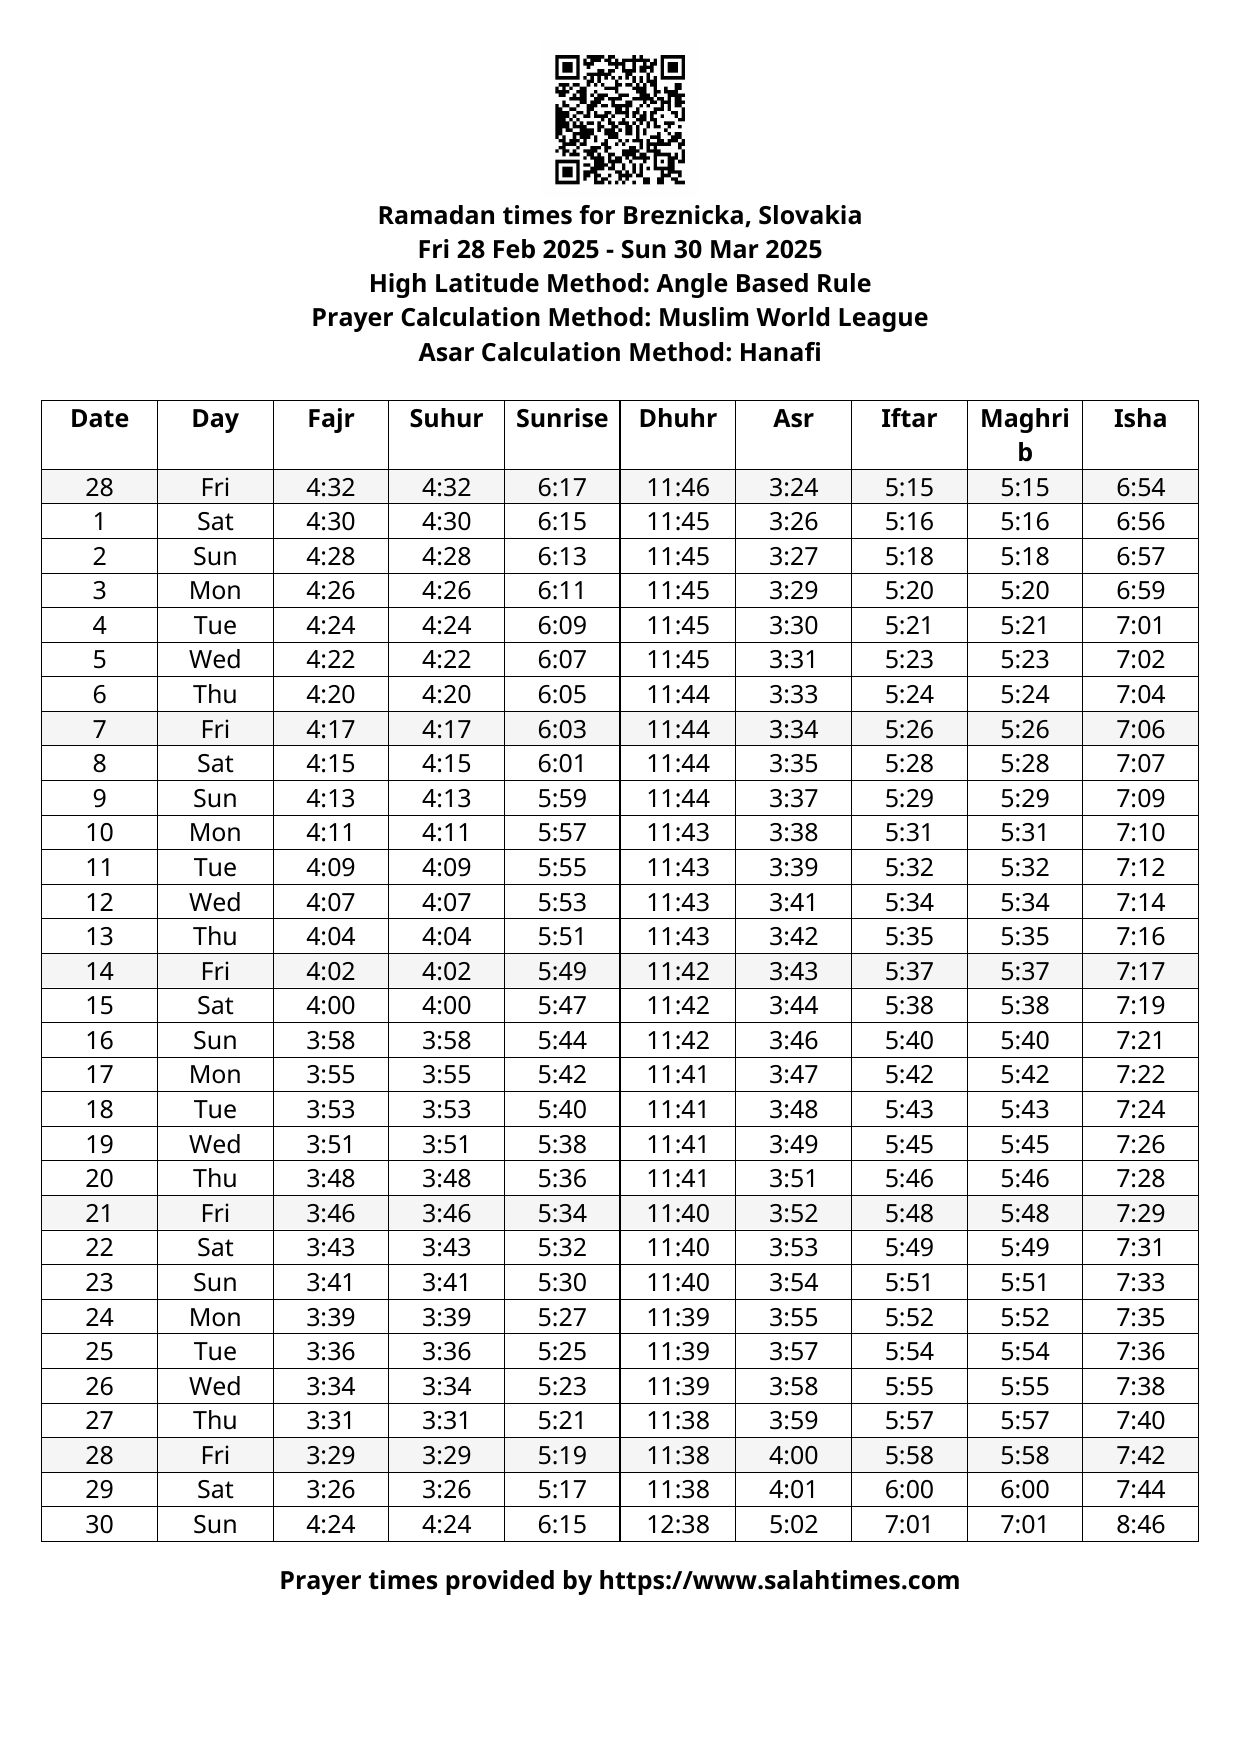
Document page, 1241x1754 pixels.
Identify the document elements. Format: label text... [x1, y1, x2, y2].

table_cell 5:45 [968, 1127, 1082, 1160]
table_cell 28 [42, 1438, 157, 1472]
table_cell 3:31 [389, 1404, 504, 1437]
table_cell 11:38 [621, 1473, 735, 1506]
table_cell 29 [42, 1473, 157, 1506]
table_cell 3:55 [736, 1300, 851, 1333]
table_cell 3:43 [274, 1231, 388, 1264]
table_cell 5:37 [852, 954, 967, 987]
table_cell 3:59 [736, 1404, 851, 1437]
table_cell 7:10 [1083, 816, 1198, 849]
table_cell Sat [158, 504, 273, 538]
table_cell 11:41 [621, 1092, 735, 1126]
table_cell 4:26 [274, 574, 388, 607]
table_cell 11:41 [621, 1058, 735, 1091]
table_cell 3:31 [274, 1404, 388, 1437]
table_cell 3:29 [736, 574, 851, 607]
table_cell 14 [42, 954, 157, 987]
table_cell 11:42 [621, 989, 735, 1022]
table_cell 7:16 [1083, 919, 1198, 953]
table_cell 5:20 [968, 574, 1082, 607]
table_cell 7:19 [1083, 989, 1198, 1022]
table_cell Mon [158, 816, 273, 849]
table_cell 12:38 [621, 1507, 735, 1541]
table_cell 11:42 [621, 954, 735, 987]
table_cell 7:07 [1083, 746, 1198, 780]
table_cell 5:31 [968, 816, 1082, 849]
table_cell 16 [42, 1023, 157, 1057]
table_cell Thu [158, 677, 273, 711]
table_cell 3:43 [736, 954, 851, 987]
table_cell 11 [42, 850, 157, 884]
table_cell 4:00 [736, 1438, 851, 1472]
table_cell 4:20 [274, 677, 388, 711]
table_cell 3:39 [736, 850, 851, 884]
table_cell 12 [42, 885, 157, 918]
table_cell 5:53 [505, 885, 619, 918]
table_cell 3:53 [736, 1231, 851, 1264]
table_cell 6 [42, 677, 157, 711]
table_cell 3:33 [736, 677, 851, 711]
table_cell Tue [158, 1334, 273, 1368]
table_cell 4:24 [389, 608, 504, 642]
table_cell 7:26 [1083, 1127, 1198, 1160]
table_cell Sat [158, 1473, 273, 1506]
table_cell 4:32 [274, 470, 388, 503]
table_cell 13 [42, 919, 157, 953]
table_cell 3:29 [274, 1438, 388, 1472]
table_cell 6:13 [505, 539, 619, 572]
table_cell 11:45 [621, 539, 735, 572]
table_cell Sat [158, 989, 273, 1022]
table_cell 6:15 [505, 504, 619, 538]
table_header Sunrise [505, 401, 619, 469]
table_cell 3:54 [736, 1265, 851, 1299]
table_cell 5:57 [968, 1404, 1082, 1437]
table_cell 18 [42, 1092, 157, 1126]
table_cell 5:32 [505, 1231, 619, 1264]
table_cell 7:17 [1083, 954, 1198, 987]
table_cell 4:00 [274, 989, 388, 1022]
table_cell 5:36 [505, 1161, 619, 1195]
table_cell 3:41 [736, 885, 851, 918]
table_cell 5:42 [852, 1058, 967, 1091]
table_cell Thu [158, 1404, 273, 1437]
text Asar Calculation Method: Hanafi [42, 334, 1198, 368]
table_cell 4:04 [274, 919, 388, 953]
table_cell 4:22 [389, 643, 504, 676]
table_cell 5:18 [852, 539, 967, 572]
table_cell 8:46 [1083, 1507, 1198, 1541]
table_header Suhur [389, 401, 504, 469]
table_cell 7:40 [1083, 1404, 1198, 1437]
table_cell 7:42 [1083, 1438, 1198, 1472]
table_cell 7:04 [1083, 677, 1198, 711]
table_cell 5:54 [968, 1334, 1082, 1368]
table_cell 4 [42, 608, 157, 642]
table_cell 5:38 [968, 989, 1082, 1022]
table_cell Mon [158, 1058, 273, 1091]
table_cell 5:59 [505, 781, 619, 814]
table_cell 3:38 [736, 816, 851, 849]
table_cell 11:43 [621, 885, 735, 918]
table_cell 7:38 [1083, 1369, 1198, 1402]
table_cell 5:51 [505, 919, 619, 953]
table_cell Fri [158, 954, 273, 987]
table_cell 11:42 [621, 1023, 735, 1057]
table_cell 21 [42, 1196, 157, 1229]
table_cell 5:21 [505, 1404, 619, 1437]
table_cell 3:35 [736, 746, 851, 780]
table_cell 3:46 [389, 1196, 504, 1229]
table_cell 5:48 [968, 1196, 1082, 1229]
table_cell 4:17 [389, 712, 504, 745]
table_cell 1 [42, 504, 157, 538]
table_cell 4:07 [389, 885, 504, 918]
table_cell 8 [42, 746, 157, 780]
table_cell 4:17 [274, 712, 388, 745]
table_cell Wed [158, 1369, 273, 1402]
table_cell 3:53 [274, 1092, 388, 1126]
table_cell 4:11 [274, 816, 388, 849]
table_cell Fri [158, 1438, 273, 1472]
table_cell 4:00 [389, 989, 504, 1022]
table_cell Sun [158, 1265, 273, 1299]
table_cell 5:16 [852, 504, 967, 538]
table_cell 5:34 [505, 1196, 619, 1229]
table_cell Mon [158, 1300, 273, 1333]
table_cell 2 [42, 539, 157, 572]
table_cell 5:52 [852, 1300, 967, 1333]
table_cell Sun [158, 781, 273, 814]
table_cell 3:37 [736, 781, 851, 814]
table_cell 5:38 [505, 1127, 619, 1160]
table_cell 3:30 [736, 608, 851, 642]
table_cell 5:24 [968, 677, 1082, 711]
table_cell Wed [158, 643, 273, 676]
table_cell 15 [42, 989, 157, 1022]
table_cell 6:09 [505, 608, 619, 642]
table_cell Mon [158, 574, 273, 607]
table_cell 5:55 [505, 850, 619, 884]
table_cell 4:09 [389, 850, 504, 884]
table_header Fajr [274, 401, 388, 469]
table_cell 11:43 [621, 919, 735, 953]
table_cell 5:58 [852, 1438, 967, 1472]
table_cell 7:22 [1083, 1058, 1198, 1091]
table_cell 7:21 [1083, 1023, 1198, 1057]
table_cell 7 [42, 712, 157, 745]
table_cell 4:01 [736, 1473, 851, 1506]
table_cell 24 [42, 1300, 157, 1333]
table_cell 5:28 [968, 746, 1082, 780]
table_cell 3:26 [274, 1473, 388, 1506]
table_cell 6:01 [505, 746, 619, 780]
table_cell 4:24 [389, 1507, 504, 1541]
table_cell Sat [158, 746, 273, 780]
table_cell 3:55 [274, 1058, 388, 1091]
table_cell 11:38 [621, 1438, 735, 1472]
table_cell 5:23 [968, 643, 1082, 676]
table_cell 5:27 [505, 1300, 619, 1333]
table_cell 5:51 [852, 1265, 967, 1299]
table_cell 10 [42, 816, 157, 849]
table_cell 5:43 [852, 1092, 967, 1126]
table_header Date [42, 401, 157, 469]
table_cell 3:49 [736, 1127, 851, 1160]
table_cell 30 [42, 1507, 157, 1541]
table_cell 3:29 [389, 1438, 504, 1472]
table_cell 7:33 [1083, 1265, 1198, 1299]
table_cell 4:09 [274, 850, 388, 884]
table_cell 5:46 [852, 1161, 967, 1195]
table_cell 4:02 [389, 954, 504, 987]
table_cell 4:28 [389, 539, 504, 572]
table_cell 6:59 [1083, 574, 1198, 607]
table_cell 3:41 [389, 1265, 504, 1299]
table_cell 3:53 [389, 1092, 504, 1126]
table_cell 6:00 [968, 1473, 1082, 1506]
table_cell 5:26 [852, 712, 967, 745]
table_cell 5:55 [968, 1369, 1082, 1402]
table_cell 5:31 [852, 816, 967, 849]
table_cell 7:24 [1083, 1092, 1198, 1126]
table_cell 3:26 [736, 504, 851, 538]
table_cell 5:57 [852, 1404, 967, 1437]
table_cell 5 [42, 643, 157, 676]
table_cell Tue [158, 850, 273, 884]
table_cell 5:30 [505, 1265, 619, 1299]
table_cell 5:37 [968, 954, 1082, 987]
table_cell 7:01 [852, 1507, 967, 1541]
table_cell 5:24 [852, 677, 967, 711]
table_cell 5:35 [852, 919, 967, 953]
table_cell 3:48 [389, 1161, 504, 1195]
table_cell 6:11 [505, 574, 619, 607]
table_cell 4:07 [274, 885, 388, 918]
table_cell 5:02 [736, 1507, 851, 1541]
table_cell 5:42 [968, 1058, 1082, 1091]
table_cell 5:46 [968, 1161, 1082, 1195]
table_cell 5:34 [968, 885, 1082, 918]
table_cell 4:02 [274, 954, 388, 987]
table_cell 5:16 [968, 504, 1082, 538]
table_cell 3:58 [274, 1023, 388, 1057]
text High Latitude Method: Angle Based Rule [42, 266, 1198, 300]
table_cell 3:52 [736, 1196, 851, 1229]
table_cell 3:41 [274, 1265, 388, 1299]
table_cell 28 [42, 470, 157, 503]
table_cell 11:46 [621, 470, 735, 503]
table_cell 5:45 [852, 1127, 967, 1160]
table_cell 5:48 [852, 1196, 967, 1229]
table_cell 3:55 [389, 1058, 504, 1091]
table_cell 5:54 [852, 1334, 967, 1368]
table_cell 5:21 [968, 608, 1082, 642]
table_cell 6:03 [505, 712, 619, 745]
table_cell Thu [158, 919, 273, 953]
table_cell 7:36 [1083, 1334, 1198, 1368]
table_cell 3:57 [736, 1334, 851, 1368]
table_cell Wed [158, 1127, 273, 1160]
table_cell 5:34 [852, 885, 967, 918]
table_cell 23 [42, 1265, 157, 1299]
table_cell 5:43 [968, 1092, 1082, 1126]
table_cell 4:30 [389, 504, 504, 538]
table_cell 5:32 [852, 850, 967, 884]
table_header Dhuhr [621, 401, 735, 469]
table_cell 3:48 [274, 1161, 388, 1195]
table_cell Tue [158, 608, 273, 642]
table_cell 27 [42, 1404, 157, 1437]
table_cell 5:20 [852, 574, 967, 607]
table_cell Sun [158, 1507, 273, 1541]
table_cell 6:56 [1083, 504, 1198, 538]
table_cell 4:20 [389, 677, 504, 711]
table_cell 3:51 [389, 1127, 504, 1160]
table_cell 5:32 [968, 850, 1082, 884]
table_cell 6:00 [852, 1473, 967, 1506]
table_cell 11:43 [621, 850, 735, 884]
table_cell 11:44 [621, 746, 735, 780]
table_cell 5:23 [852, 643, 967, 676]
table_header Day [158, 401, 273, 469]
table_cell 19 [42, 1127, 157, 1160]
table_cell 11:44 [621, 781, 735, 814]
table_cell 5:42 [505, 1058, 619, 1091]
table_cell 3 [42, 574, 157, 607]
table_cell 5:15 [968, 470, 1082, 503]
table_cell 5:58 [968, 1438, 1082, 1472]
table_cell 5:55 [852, 1369, 967, 1402]
table_cell Wed [158, 885, 273, 918]
table_cell 5:26 [968, 712, 1082, 745]
table_cell 7:44 [1083, 1473, 1198, 1506]
table_cell 5:40 [852, 1023, 967, 1057]
table_cell 5:49 [852, 1231, 967, 1264]
table_cell 11:45 [621, 504, 735, 538]
table_cell 7:29 [1083, 1196, 1198, 1229]
table_cell 4:22 [274, 643, 388, 676]
table_cell 4:24 [274, 1507, 388, 1541]
table_cell 3:27 [736, 539, 851, 572]
table_cell 7:31 [1083, 1231, 1198, 1264]
table_cell 4:24 [274, 608, 388, 642]
table_cell 6:15 [505, 1507, 619, 1541]
table_cell 3:31 [736, 643, 851, 676]
table_cell 4:04 [389, 919, 504, 953]
table_cell Sun [158, 1023, 273, 1057]
table_cell 11:44 [621, 712, 735, 745]
table_cell 11:40 [621, 1265, 735, 1299]
table_cell 11:45 [621, 574, 735, 607]
table_cell 11:39 [621, 1369, 735, 1402]
table_cell 6:07 [505, 643, 619, 676]
table_cell 7:14 [1083, 885, 1198, 918]
table_cell 3:47 [736, 1058, 851, 1091]
table_cell 7:28 [1083, 1161, 1198, 1195]
table_cell 9 [42, 781, 157, 814]
table_cell Sat [158, 1231, 273, 1264]
table_cell 5:38 [852, 989, 967, 1022]
table_cell 3:24 [736, 470, 851, 503]
table_cell Sun [158, 539, 273, 572]
table_cell 3:51 [274, 1127, 388, 1160]
table_cell Tue [158, 1092, 273, 1126]
table_cell 5:49 [968, 1231, 1082, 1264]
table_cell 5:51 [968, 1265, 1082, 1299]
table_cell 4:13 [389, 781, 504, 814]
table_cell 3:34 [274, 1369, 388, 1402]
table_cell 5:57 [505, 816, 619, 849]
table_cell 5:44 [505, 1023, 619, 1057]
table_cell 4:13 [274, 781, 388, 814]
text Fri 28 Feb 2025 - Sun 30 Mar 2025 [42, 232, 1198, 266]
table_cell 3:58 [736, 1369, 851, 1402]
table_header Isha [1083, 401, 1198, 469]
table_cell 7:12 [1083, 850, 1198, 884]
table_cell Fri [158, 1196, 273, 1229]
table_cell 5:29 [968, 781, 1082, 814]
table_header Maghrib [968, 401, 1082, 469]
table_cell 6:57 [1083, 539, 1198, 572]
table_cell 7:09 [1083, 781, 1198, 814]
table_cell 3:42 [736, 919, 851, 953]
table_cell 11:39 [621, 1300, 735, 1333]
table_cell 3:46 [736, 1023, 851, 1057]
table_cell 5:40 [968, 1023, 1082, 1057]
table_cell 5:49 [505, 954, 619, 987]
table_cell 7:02 [1083, 643, 1198, 676]
table_header Iftar [852, 401, 967, 469]
table_cell 26 [42, 1369, 157, 1402]
table_cell 6:05 [505, 677, 619, 711]
text Prayer times provided by https://www.salahtimes.com [42, 1563, 1198, 1597]
table_cell 3:34 [389, 1369, 504, 1402]
table_cell 3:44 [736, 989, 851, 1022]
table_cell 7:01 [1083, 608, 1198, 642]
table_cell 11:40 [621, 1231, 735, 1264]
table_cell Fri [158, 712, 273, 745]
table_cell 5:23 [505, 1369, 619, 1402]
table_cell 4:30 [274, 504, 388, 538]
table_cell 11:43 [621, 816, 735, 849]
table_cell 5:25 [505, 1334, 619, 1368]
table_cell 20 [42, 1161, 157, 1195]
table_header Asr [736, 401, 851, 469]
table_cell 17 [42, 1058, 157, 1091]
table_cell 7:06 [1083, 712, 1198, 745]
table_cell 5:21 [852, 608, 967, 642]
table_cell 3:36 [389, 1334, 504, 1368]
table_cell 4:15 [274, 746, 388, 780]
table_cell 7:01 [968, 1507, 1082, 1541]
table_cell 5:18 [968, 539, 1082, 572]
picture [542, 41, 699, 198]
table_cell 6:17 [505, 470, 619, 503]
table_cell 3:36 [274, 1334, 388, 1368]
table_cell 5:15 [852, 470, 967, 503]
table_cell 5:28 [852, 746, 967, 780]
table_cell Thu [158, 1161, 273, 1195]
table_cell 7:35 [1083, 1300, 1198, 1333]
table_cell 4:28 [274, 539, 388, 572]
table_cell 11:45 [621, 608, 735, 642]
table_cell Fri [158, 470, 273, 503]
table_cell 3:26 [389, 1473, 504, 1506]
table_cell 22 [42, 1231, 157, 1264]
table_cell 4:15 [389, 746, 504, 780]
table_cell 11:45 [621, 643, 735, 676]
table_cell 3:48 [736, 1092, 851, 1126]
table_cell 5:19 [505, 1438, 619, 1472]
table_cell 3:58 [389, 1023, 504, 1057]
table_cell 25 [42, 1334, 157, 1368]
table_cell 3:39 [389, 1300, 504, 1333]
table_cell 11:40 [621, 1196, 735, 1229]
table_cell 3:43 [389, 1231, 504, 1264]
table_cell 3:39 [274, 1300, 388, 1333]
table_cell 11:38 [621, 1404, 735, 1437]
table_cell 4:32 [389, 470, 504, 503]
table_cell 4:11 [389, 816, 504, 849]
table_cell 5:52 [968, 1300, 1082, 1333]
table_cell 4:26 [389, 574, 504, 607]
table_cell 3:34 [736, 712, 851, 745]
table_cell 11:41 [621, 1127, 735, 1160]
table_cell 3:46 [274, 1196, 388, 1229]
table_cell 5:47 [505, 989, 619, 1022]
table_cell 11:39 [621, 1334, 735, 1368]
text Ramadan times for Breznicka, Slovakia [42, 198, 1198, 232]
text Prayer Calculation Method: Muslim World League [42, 300, 1198, 334]
table_cell 3:51 [736, 1161, 851, 1195]
table_cell 6:54 [1083, 470, 1198, 503]
table_cell 5:17 [505, 1473, 619, 1506]
table_cell 5:40 [505, 1092, 619, 1126]
table_cell 11:41 [621, 1161, 735, 1195]
table_cell 11:44 [621, 677, 735, 711]
table_cell 5:35 [968, 919, 1082, 953]
table_cell 5:29 [852, 781, 967, 814]
